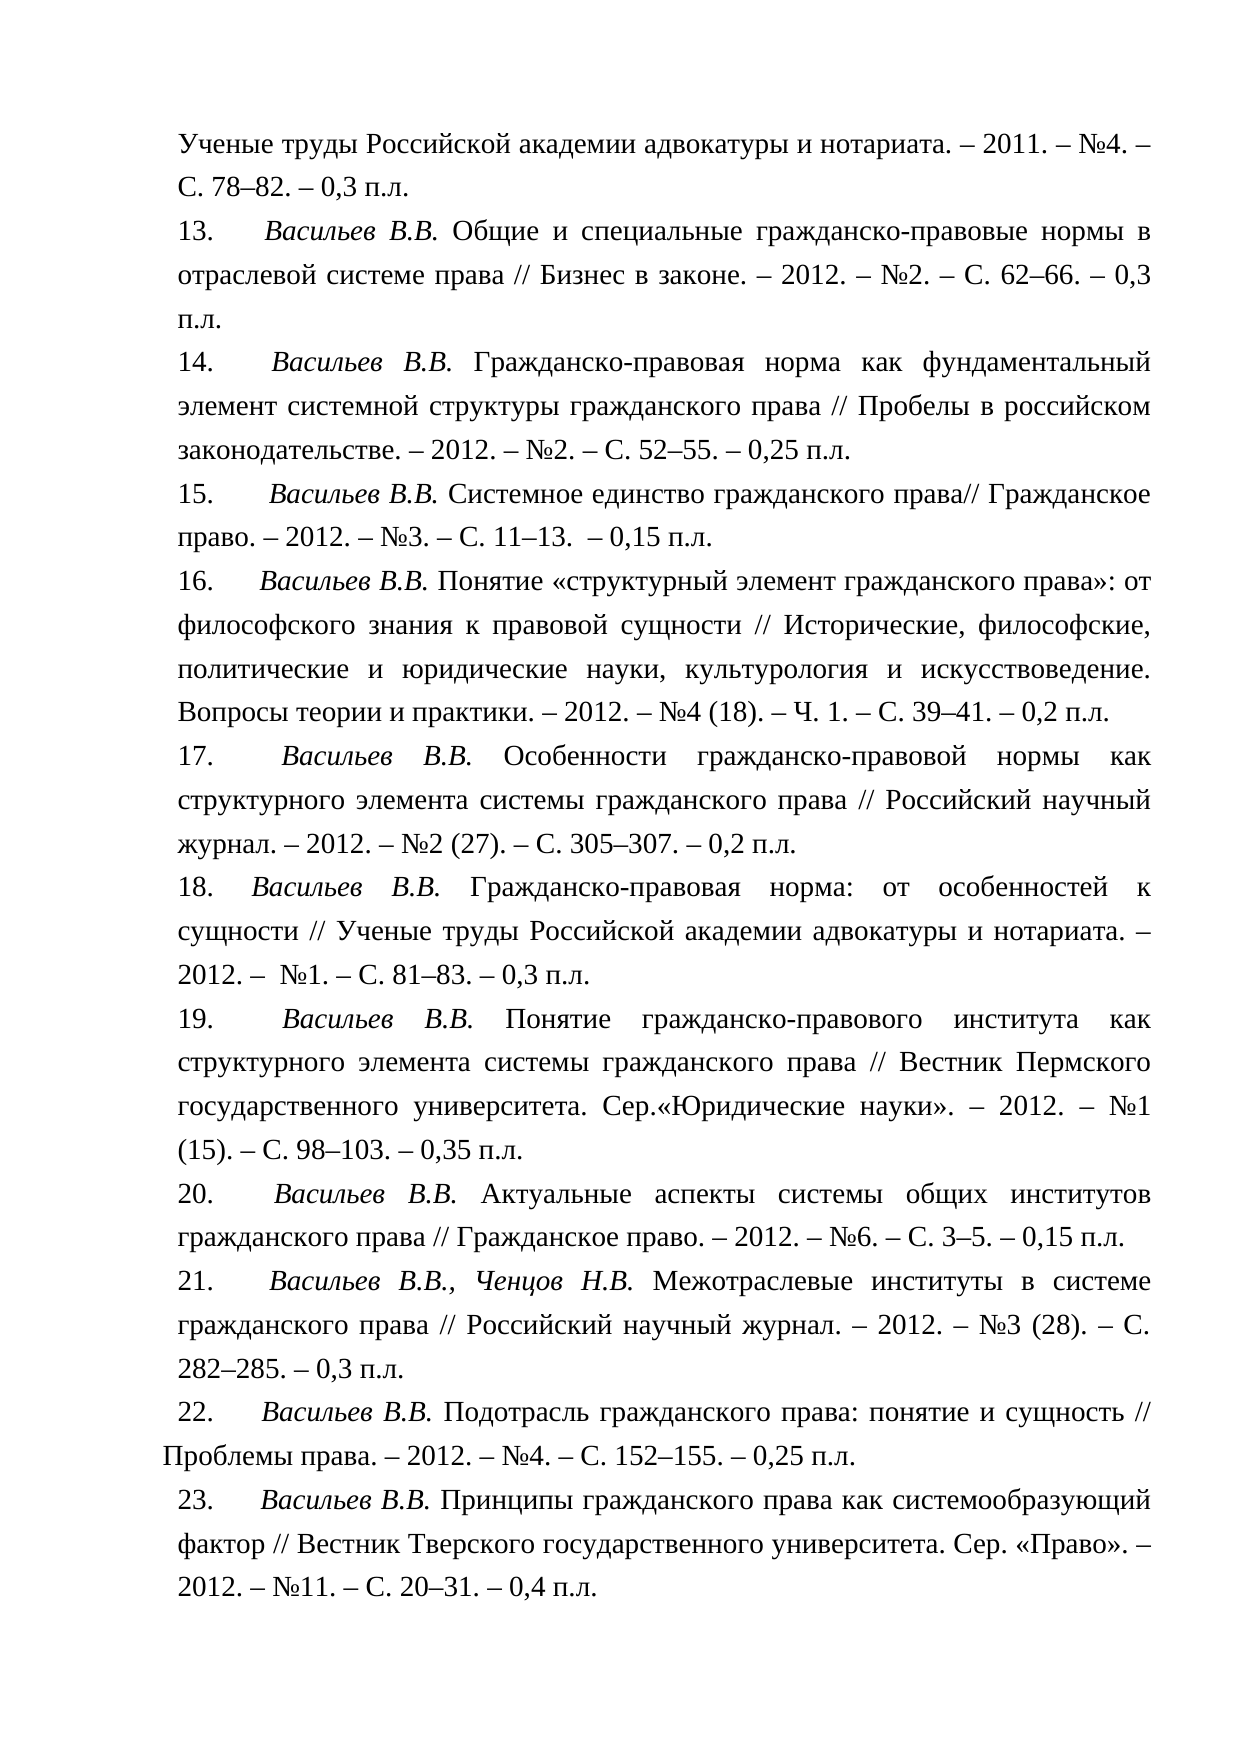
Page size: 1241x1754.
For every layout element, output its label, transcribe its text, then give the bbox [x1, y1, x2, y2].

list Васильев В.В. Подотрасль гражданского права: понятие и сущность // Проблемы права. – 2012. – №4. – С. 152–155. – 0,25 п.л. [162, 1387, 1152, 1474]
list Васильев В.В., Ченцов Н.В. Межотраслевые институты в системе гражданского права // Российский научный журнал. – 2012. – №3 (28). – С. 282–285. – 0,3 п.л. [177, 1256, 1152, 1387]
list Васильев В.В. Системное единство гражданского права// Гражданское право. – 2012. – №3. – С. 11–13. – 0,15 п.л. [177, 468, 1152, 556]
list Васильев В.В. Гражданско-правовая норма как фундаментальный элемент системной структуры гражданского права // Пробелы в российском законодательстве. – 2012. – №2. – С. 52–55. – 0,25 п.л. [177, 337, 1152, 468]
list Васильев В.В. Общие и специальные гражданско-правовые нормы в отраслевой системе права // Бизнес в законе. – 2012. – №2. – С. 62–66. – 0,3 п.л. [177, 206, 1152, 337]
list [177, 118, 1152, 206]
list Васильев В.В. Понятие «структурный элемент гражданского права»: от философского знания к правовой сущности // Исторические, философские, политические и юридические науки, культурология и искусствоведение. Вопросы теории и практики. – 2012. – №4 (18). – Ч. 1. – С. 39–41. – 0,2 п.л. [177, 556, 1152, 731]
list Васильев В.В. Понятие гражданско-правового института как структурного элемента системы гражданского права // Вестник Пермского государственного университета. Сер.«Юридические науки». – 2012. – №1 (15). – С. 98–103. – 0,35 п.л. [177, 993, 1152, 1168]
list Васильев В.В. Актуальные аспекты системы общих институтов гражданского права // Гражданское право. – 2012. – №6. – С. 3–5. – 0,15 п.л. [177, 1168, 1152, 1256]
list Васильев В.В. Принципы гражданского права как системообразующий фактор // Вестник Тверского государственного университета. Сер. «Право». – 2012. – №11. – С. 20–31. – 0,4 п.л. [177, 1474, 1152, 1606]
list Васильев В.В. Особенности гражданско-правовой нормы как структурного элемента системы гражданского права // Российский научный журнал. – 2012. – №2 (27). – С. 305–307. – 0,2 п.л. [177, 731, 1152, 862]
list Васильев В.В. Гражданско-правовая норма: от особенностей к сущности // Ученые труды Российской академии адвокатуры и нотариата. – 2012. – №1. – С. 81–83. – 0,3 п.л. [177, 862, 1152, 993]
